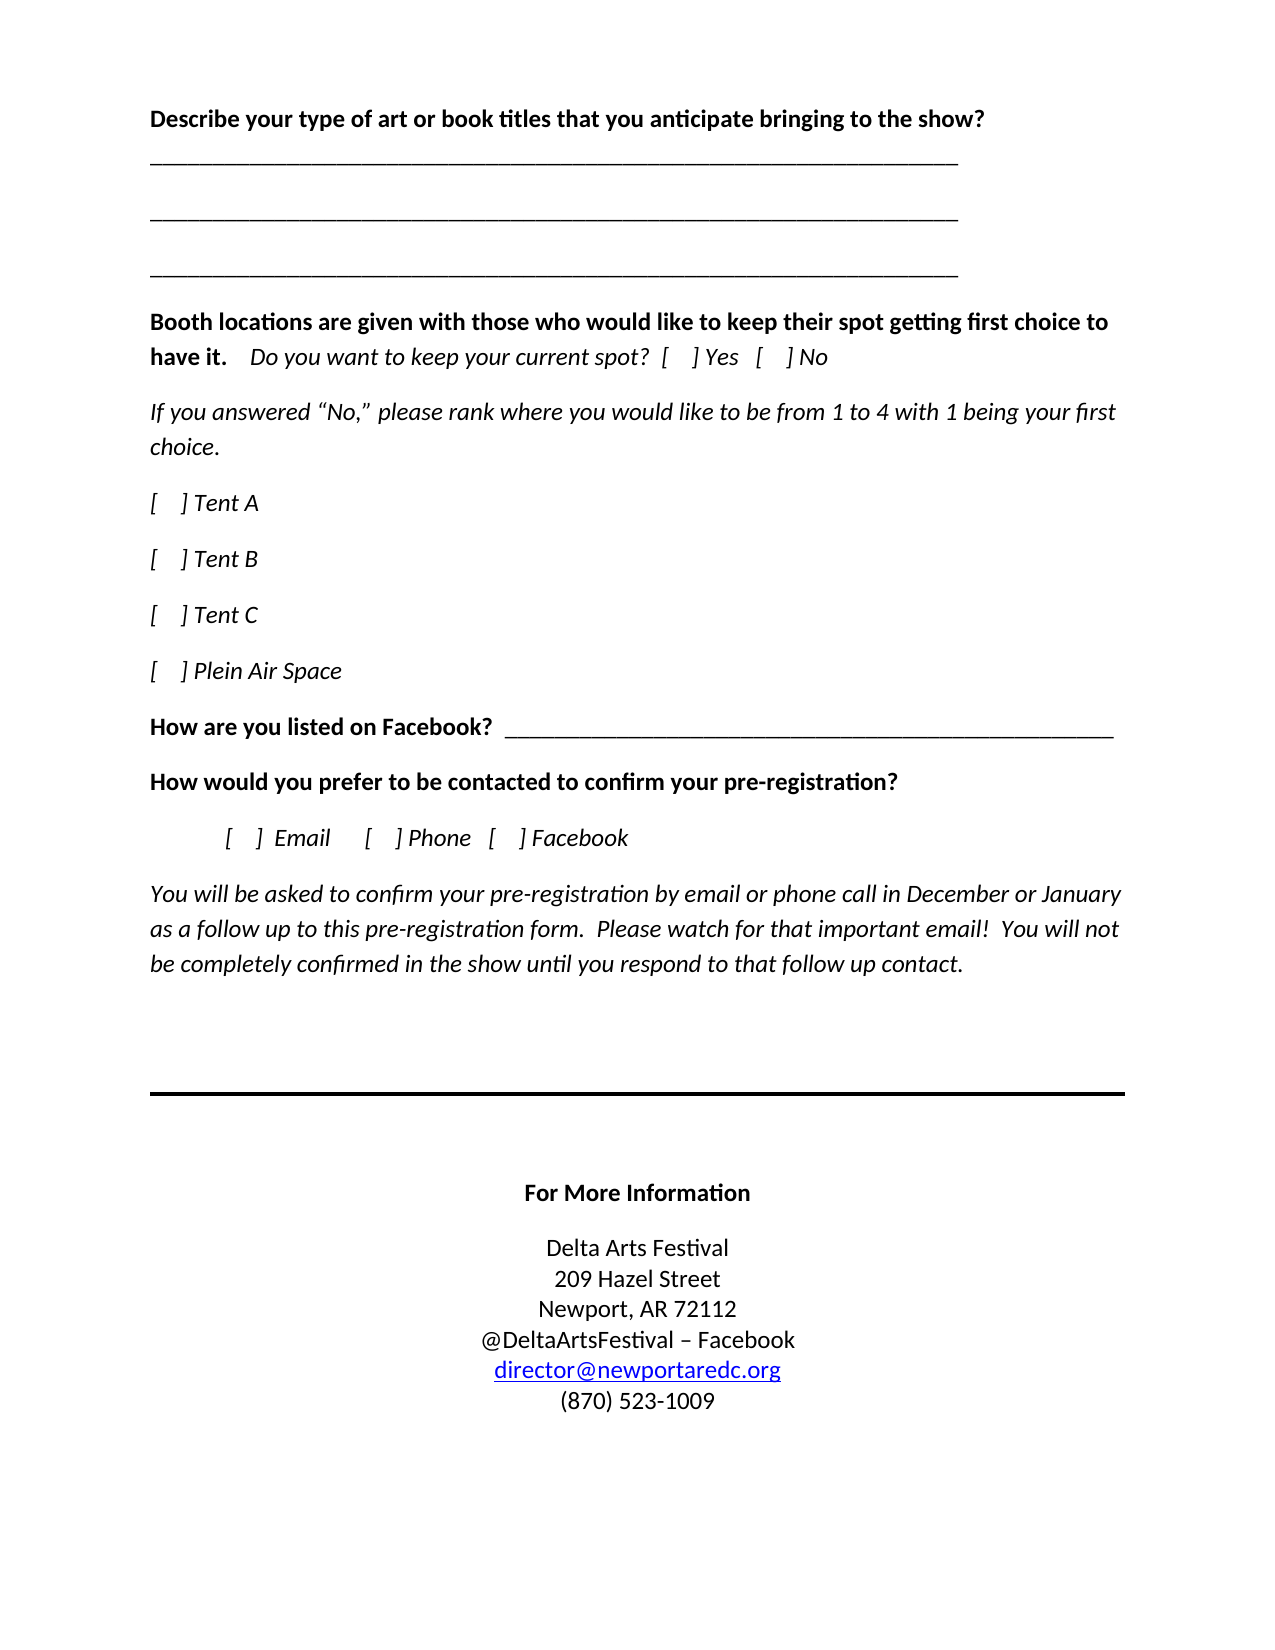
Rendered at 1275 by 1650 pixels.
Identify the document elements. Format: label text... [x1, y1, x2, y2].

text _________________________________________________________________ [150, 194, 1125, 224]
text _________________________________________________________________ [150, 250, 1125, 280]
text @DeltaArtsFestival – Facebook [150, 1324, 1125, 1354]
text [ ] Plein Air Space [150, 655, 1125, 685]
text director@newportaredc.org [150, 1354, 1125, 1385]
text If you answered “No,” please rank where you would like to be from 1 to 4 with 1 being your first choice. [150, 396, 1125, 462]
text [ ] Tent A [150, 487, 1125, 518]
text Delta Arts Festival [150, 1232, 1125, 1263]
text You will be asked to confirm your pre-registration by email or phone call in December or January as a follow up to this pre-registration form. Please watch for that important email! You will not be completely confirmed in the show until you respond to that follow up contact. [150, 878, 1125, 979]
text (870) 523-1009 [150, 1385, 1125, 1416]
text [ ] Email [ ] Phone [ ] Facebook [150, 822, 1125, 853]
text For More Information [150, 1177, 1125, 1207]
text Booth locations are given with those who would like to keep their spot getting first choice to have it. Do you want to keep your current spot? [ ] Yes [ ] No [150, 306, 1125, 371]
text 209 Hazel Street [150, 1263, 1125, 1293]
text How are you listed on Facebook? _________________________________________________ [150, 711, 1125, 741]
text How would you prefer to be contacted to confirm your pre-registration? [150, 766, 1125, 797]
text [ ] Tent B [150, 543, 1125, 574]
text [ ] Tent C [150, 599, 1125, 629]
text Describe your type of art or book titles that you anticipate bringing to the show? _________________________________________________________________ [150, 103, 1125, 169]
text Newport, AR 72112 [150, 1293, 1125, 1324]
